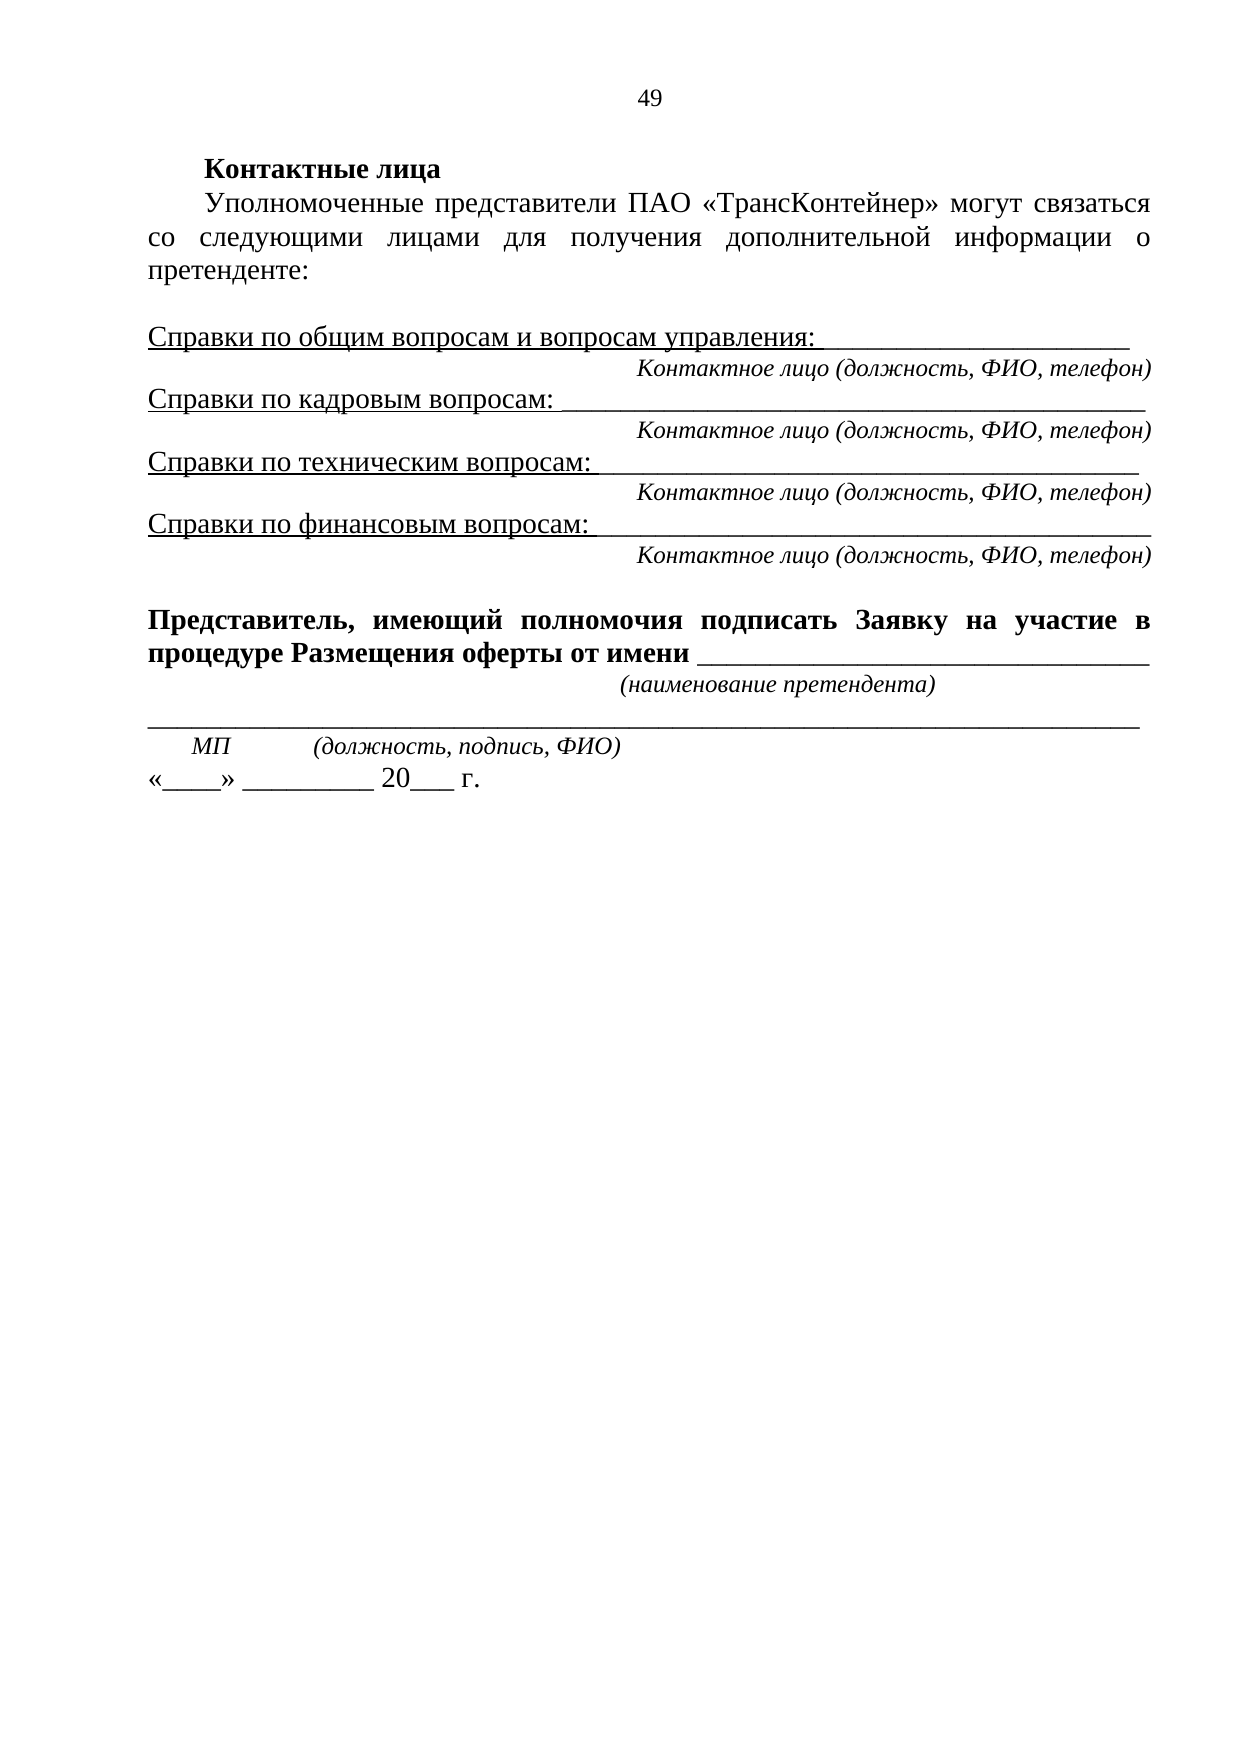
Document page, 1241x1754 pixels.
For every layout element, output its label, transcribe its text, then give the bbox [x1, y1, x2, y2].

text Представитель, имеющий полномочия подписать Заявку на участие в процедуре Размещения оферты от имени _______________________________ [148, 602, 1152, 669]
text Контактное лицо (должность, ФИО, телефон) [148, 477, 1152, 506]
text Контактное лицо (должность, ФИО, телефон) [148, 415, 1152, 444]
text МП (должность, подпись, ФИО) [148, 731, 1152, 760]
text Справки по финансовым вопросам: ______________________________________ [148, 506, 1152, 540]
text Уполномоченные представители ПАО «ТрансКонтейнер» могут связаться со следующими лицами для получения дополнительной информации о претенденте: [148, 185, 1152, 286]
text ____________________________________________________________________ [148, 698, 1152, 731]
text Справки по техническим вопросам: _____________________________________ [148, 444, 1152, 477]
text Справки по кадровым вопросам: ________________________________________ [148, 382, 1152, 415]
text Контактное лицо (должность, ФИО, телефон) [148, 353, 1152, 382]
text Контактное лицо (должность, ФИО, телефон) [148, 540, 1152, 568]
text (наименование претендента) [148, 669, 1152, 698]
text Контактные лица [148, 152, 1152, 185]
text «____» _________ 20___ г. [148, 760, 1152, 794]
text Справки по общим вопросам и вопросам управления: _____________________ [148, 319, 1152, 353]
